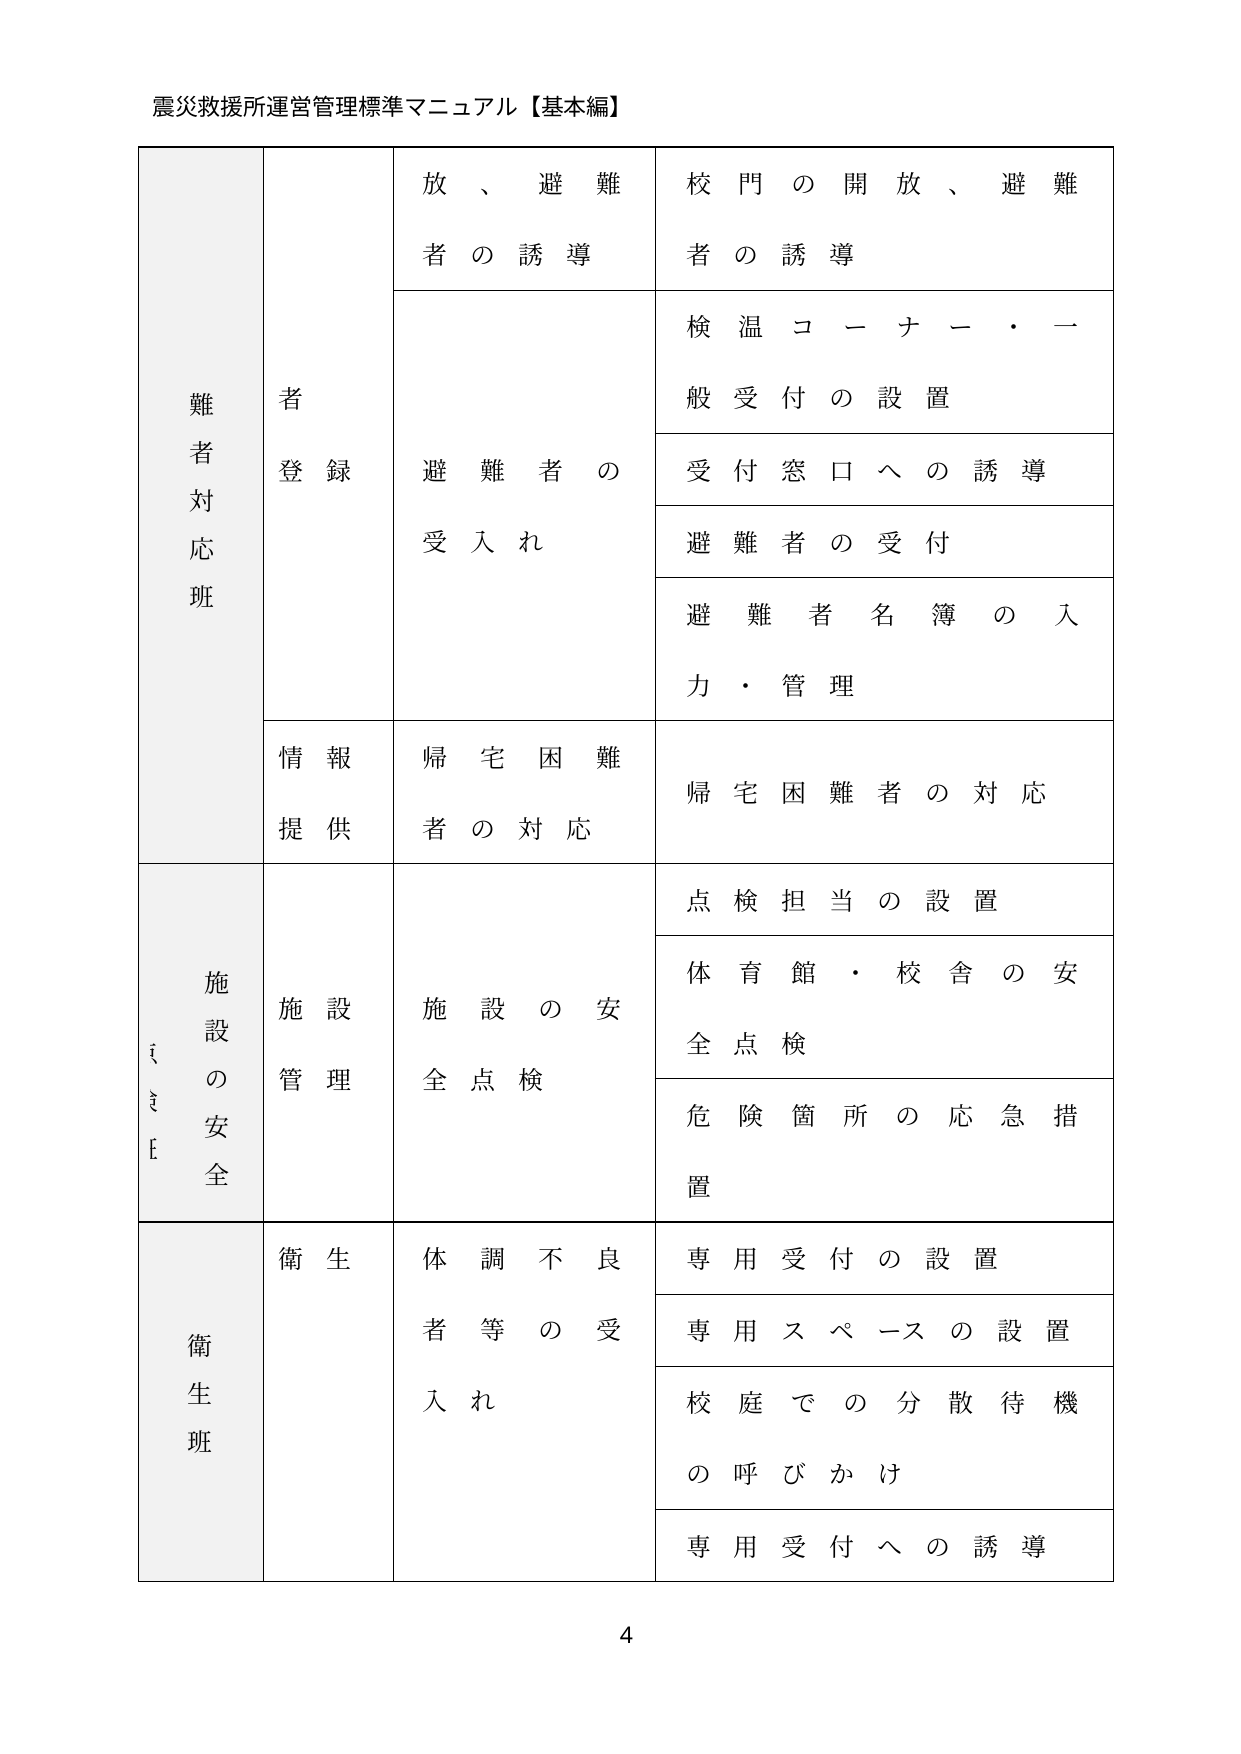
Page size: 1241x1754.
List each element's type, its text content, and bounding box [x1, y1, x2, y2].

table_cell 施設管理 [264, 864, 393, 1221]
table_cell 帰宅困難者の対応 [656, 721, 1113, 863]
table_cell 帰宅困難者の対応 [394, 721, 655, 863]
table_cell 点検担当の設置 [656, 864, 1113, 935]
table_cell 検温コーナー・一般受付の設置 [656, 291, 1113, 433]
table_cell 専用受付への誘導 [656, 1510, 1113, 1581]
table_cell 衛生班 [139, 1223, 263, 1581]
table_cell 避難者の受付 [656, 506, 1113, 577]
table_cell 受付窓口への誘導 [656, 434, 1113, 505]
table_cell 専用受付の設置 [656, 1223, 1113, 1293]
table_cell 体育館・校舎の安全点検 [656, 936, 1113, 1078]
table_cell 施設の安全点検 [394, 864, 655, 1221]
table_cell 専用スペースの設置 [656, 1295, 1113, 1366]
table_cell 避難者 登録 [264, 148, 393, 720]
table_cell 避難者の受入れ [394, 291, 655, 720]
table_cell 情報提供 [264, 721, 393, 863]
table_cell 衛生 [264, 1223, 393, 1581]
table_cell 校庭での分散待機の呼びかけ [656, 1367, 1113, 1509]
table_cell 体調不良者等の受入れ [394, 1223, 655, 1581]
table_cell 危険箇所の応急措置 [656, 1079, 1113, 1221]
table_cell 避難者対応班 [139, 148, 263, 863]
table_cell 避難者名簿の入力・管理 [656, 578, 1113, 720]
table_cell 校門の開放、避難者の誘導 [394, 148, 655, 289]
table_cell 施設の安全 点検班 [139, 864, 263, 1221]
table_cell 校門の開放、避難者の誘導 [656, 148, 1113, 289]
